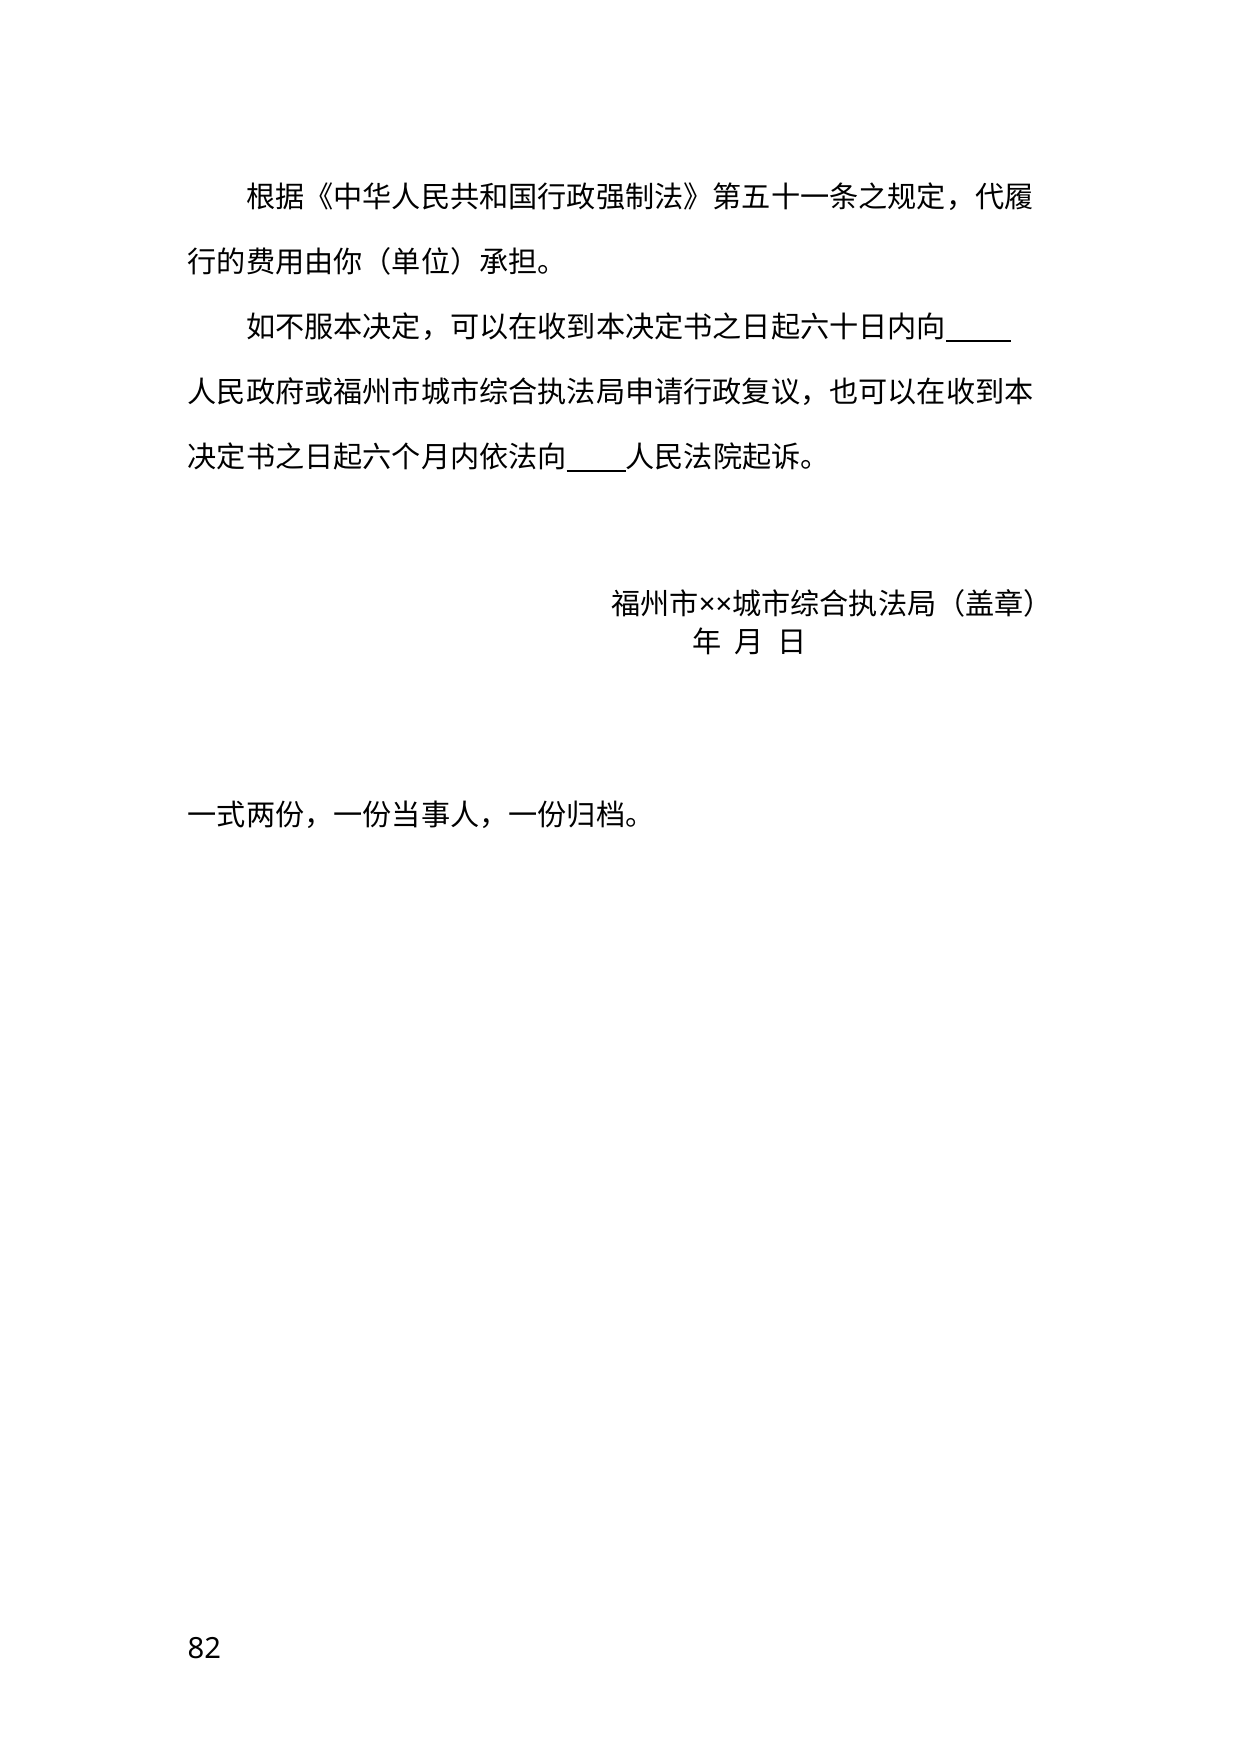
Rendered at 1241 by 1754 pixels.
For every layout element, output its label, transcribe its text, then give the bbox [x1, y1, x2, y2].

list 一式两份，一份当事人，一份归档。 [187, 781, 1053, 837]
text 如不服本决定，可以在收到本决定书之日起六十日内向 [187, 292, 1053, 357]
text 人民政府或福州市城市综合执法局申请行政复议，也可以在收到本决定书之日起六个月内依法向 人民法院起诉。 [187, 357, 1053, 487]
text 福州市××城市综合执法局（盖章） [187, 584, 1053, 622]
text 根据《中华人民共和国行政强制法》第五十一条之规定，代履行的费用由你（单位）承担。 [187, 162, 1053, 292]
text 年 月 日 [187, 622, 1053, 659]
